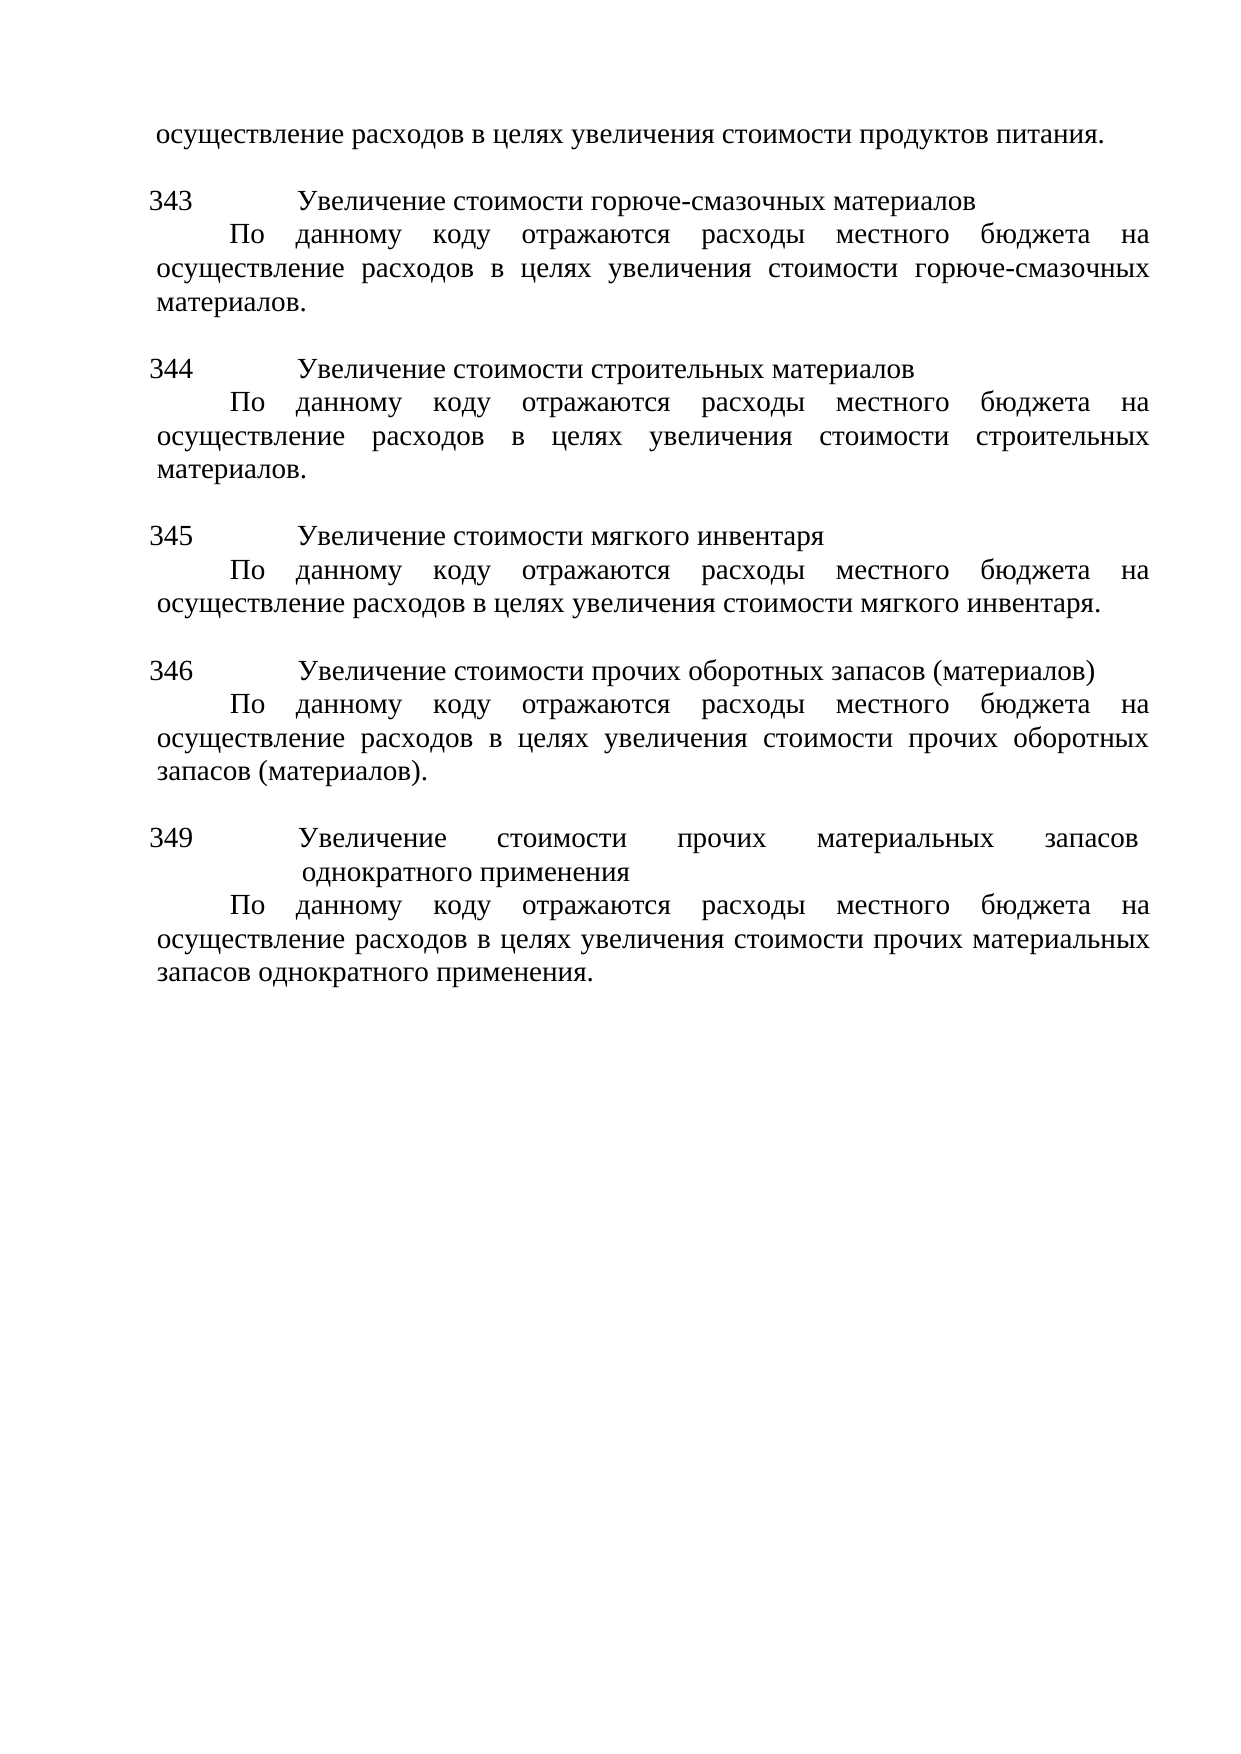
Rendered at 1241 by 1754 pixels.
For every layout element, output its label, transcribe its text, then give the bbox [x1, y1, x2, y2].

text По данному коду отражаются расходы местного бюджета на осуществление расходов в целях увеличения стоимости строительных материалов. [157, 384, 1151, 485]
text По данному коду отражаются расходы местного бюджета на осуществление расходов в целях увеличения стоимости мягкого инвентаря. [157, 552, 1151, 619]
text 349 Увеличение стоимости прочих материальных запасов однократного применения [148, 820, 1139, 887]
text 343 Увеличение стоимости горюче-смазочных материалов [148, 183, 1151, 217]
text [156, 116, 1151, 149]
text По данному коду отражаются расходы местного бюджета на осуществление расходов в целях увеличения стоимости прочих оборотных запасов (материалов). [157, 686, 1150, 787]
text По данному коду отражаются расходы местного бюджета на осуществление расходов в целях увеличения стоимости прочих материальных запасов однократного применения. [157, 887, 1151, 988]
text 344 Увеличение стоимости строительных материалов [148, 351, 1151, 384]
text 346 Увеличение стоимости прочих оборотных запасов (материалов) [148, 653, 1150, 686]
text 345 Увеличение стоимости мягкого инвентаря [148, 518, 1151, 552]
text По данному коду отражаются расходы местного бюджета на осуществление расходов в целях увеличения стоимости горюче-смазочных материалов. [156, 217, 1151, 317]
